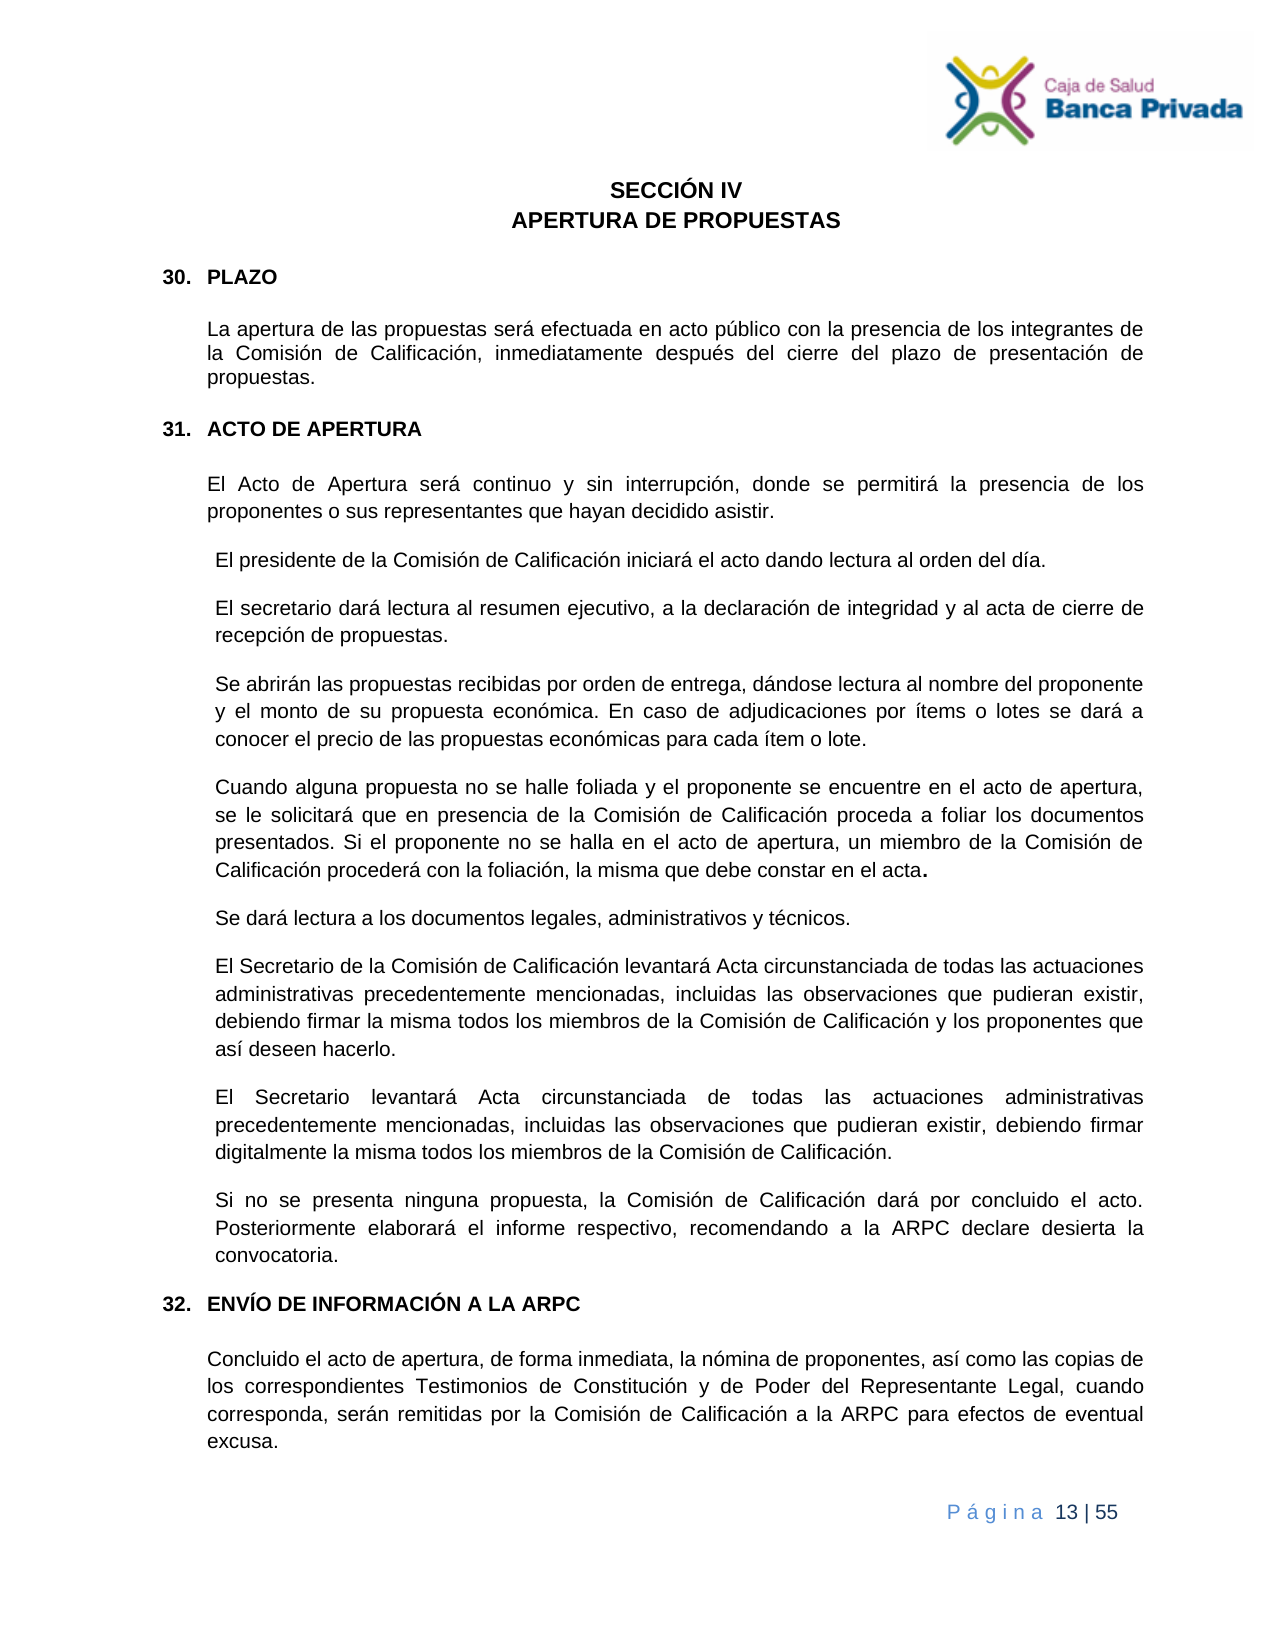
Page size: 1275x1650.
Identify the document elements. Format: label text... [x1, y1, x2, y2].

text El Secretario de la Comisión de Calificación levantará Acta circunstanciada de todas las actuaciones administrativas precedentemente mencionadas, incluidas las observaciones que pudieran existir, debiendo firmar la misma todos los miembros de la Comisión de Calificación y los proponentes que así deseen hacerlo. [215, 954, 1145, 1061]
list SECCIÓN IV [207, 177, 1145, 204]
text Si no se presenta ninguna propuesta, la Comisión de Calificación dará por concluido el acto. Posteriormente elaborará el informe respectivo, recomendando a la ARPC declare desierta la convocatoria. [215, 1188, 1145, 1267]
text La apertura de las propuestas será efectuada en acto público con la presencia de los integrantes de la Comisión de Calificación, inmediatamente después del cierre del plazo de presentación de propuestas. [207, 317, 1145, 388]
text Se dará lectura a los documentos legales, administrativos y técnicos. [215, 906, 1145, 930]
list PLAZO [162, 265, 1145, 289]
text Se abrirán las propuestas recibidas por orden de entrega, dándose lectura al nombre del proponente y el monto de su propuesta económica. En caso de adjudicaciones por ítems o lotes se dará a conocer el precio de las propuestas económicas para cada ítem o lote. [215, 672, 1145, 751]
text El Secretario levantará Acta circunstanciada de todas las actuaciones administrativas precedentemente mencionadas, incluidas las observaciones que pudieran existir, debiendo firmar digitalmente la misma todos los miembros de la Comisión de Calificación. [215, 1085, 1145, 1164]
list ENVÍO DE INFORMACIÓN A LA ARPC [162, 1292, 1145, 1316]
list El Acto de Apertura será continuo y sin interrupción, donde se permitirá la presencia de los proponentes o sus representantes que hayan decidido asistir. [207, 472, 1145, 523]
text El presidente de la Comisión de Calificación iniciará el acto dando lectura al orden del día. [215, 547, 1145, 571]
list ACTO DE APERTURA [162, 417, 1145, 441]
picture [927, 31, 1254, 151]
text El secretario dará lectura al resumen ejecutivo, a la declaración de integridad y al acta de cierre de recepción de propuestas. [215, 596, 1145, 647]
list APERTURA DE PROPUESTAS [207, 207, 1145, 234]
list Concluido el acto de apertura, de forma inmediata, la nómina de proponentes, así como las copias de los correspondientes Testimonios de Constitución y de Poder del Representante Legal, cuando corresponda, serán remitidas por la Comisión de Calificación a la ARPC para efectos de eventual excusa. [207, 1347, 1145, 1453]
text Cuando alguna propuesta no se halle foliada y el proponente se encuentre en el acto de apertura, se le solicitará que en presencia de la Comisión de Calificación proceda a foliar los documentos presentados. Si el proponente no se halla en el acto de apertura, un miembro de la Comisión de Calificación procederá con la foliación, la misma que debe constar en el acta. [215, 775, 1145, 881]
